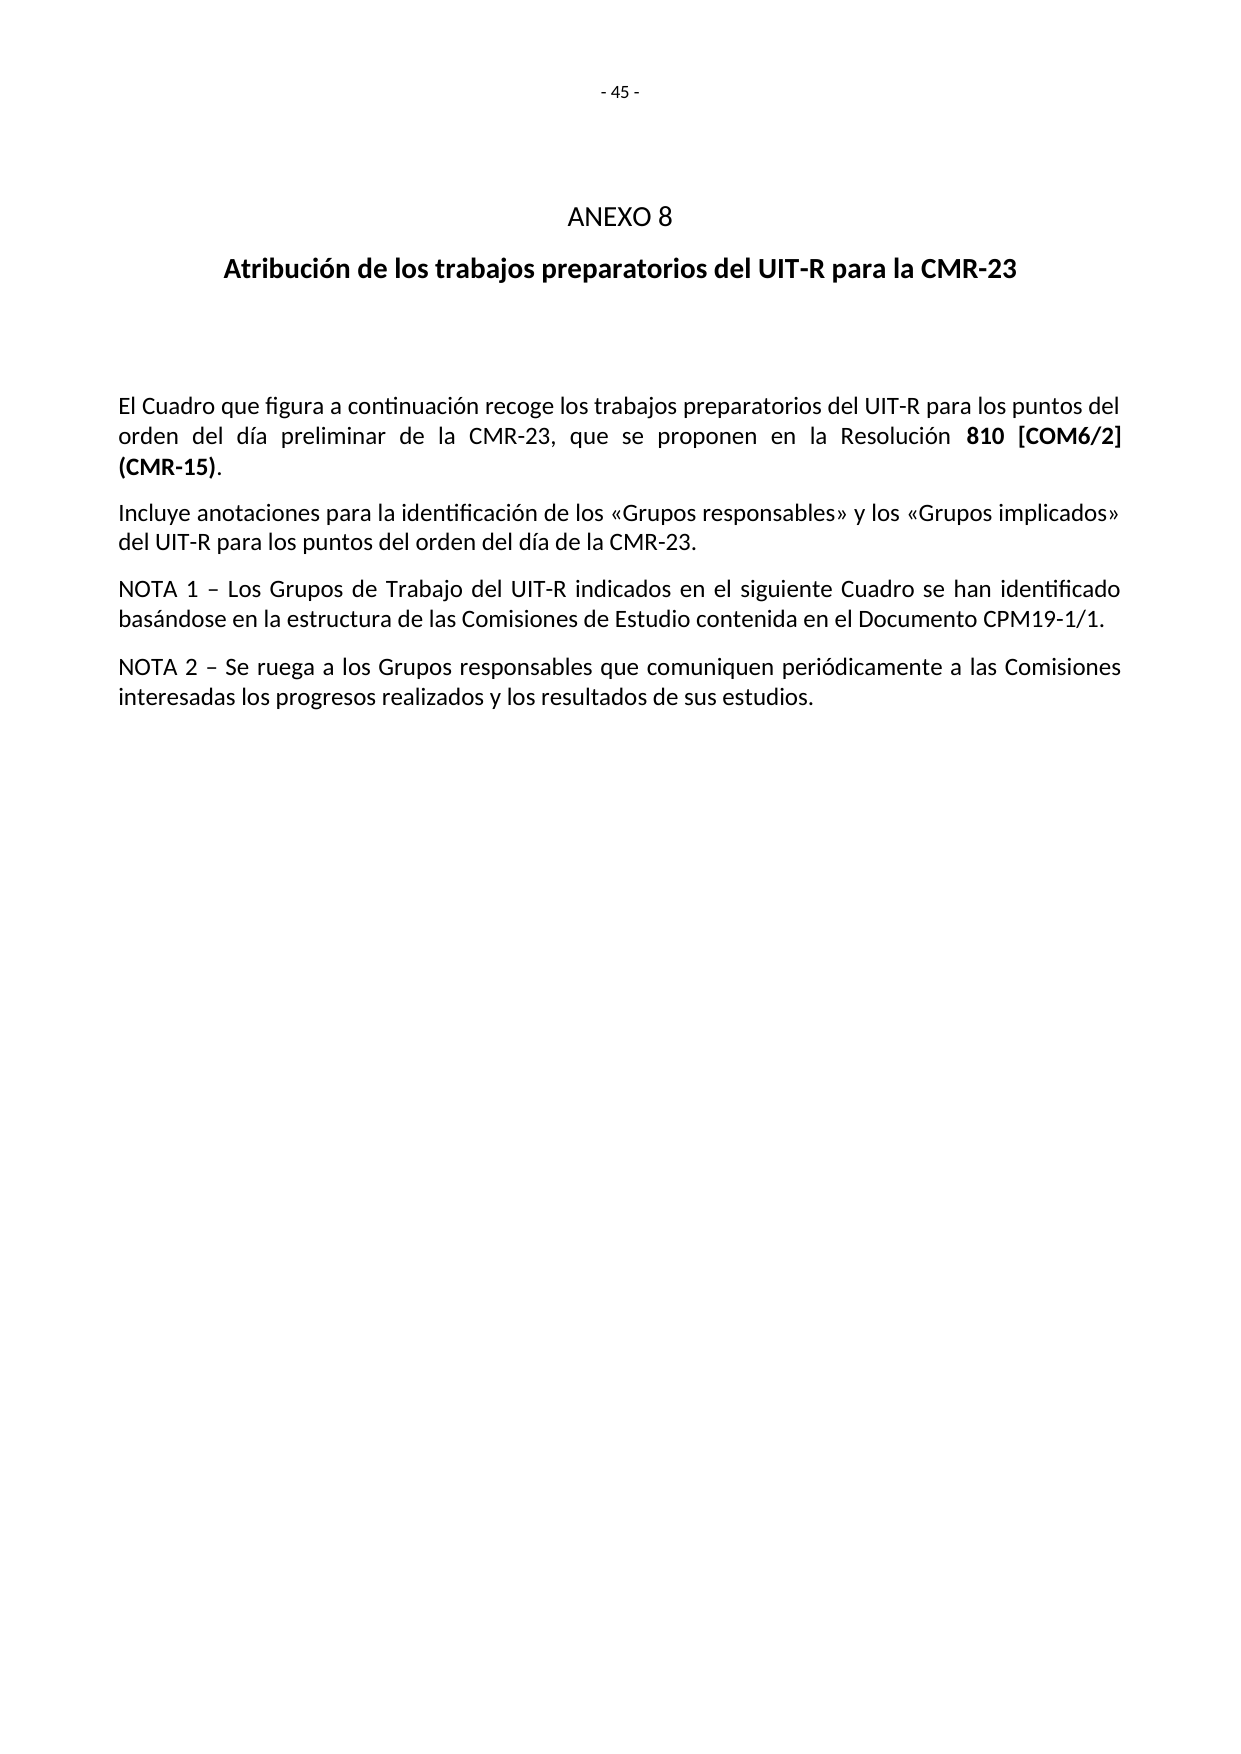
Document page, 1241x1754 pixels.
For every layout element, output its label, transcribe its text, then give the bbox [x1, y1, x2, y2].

title El Cuadro que figura a continuación recoge los trabajos preparatorios del UIT-R para los puntos del orden del día preliminar de la CMR-23, que se proponen en la Resolución 810 [COM6/2] (CMR-15). [118, 390, 1122, 481]
title Atribución de los trabajos preparatorios del UIT-R para la CMR-23 [118, 250, 1122, 286]
text Incluye anotaciones para la identificación de los «Grupos responsables» y los «Grupos implicados» del UIT-R para los puntos del orden del día de la CMR-23. [118, 498, 1122, 556]
title ANEXO 8 [118, 198, 1122, 233]
text NOTA 2 – Se ruega a los Grupos responsables que comuniquen periódicamente a las Comisiones interesadas los progresos realizados y los resultados de sus estudios. [118, 651, 1122, 712]
text NOTA 1 – Los Grupos de Trabajo del UIT-R indicados en el siguiente Cuadro se han identificado basándose en la estructura de las Comisiones de Estudio contenida en el Documento CPM19-1/1. [118, 573, 1122, 634]
